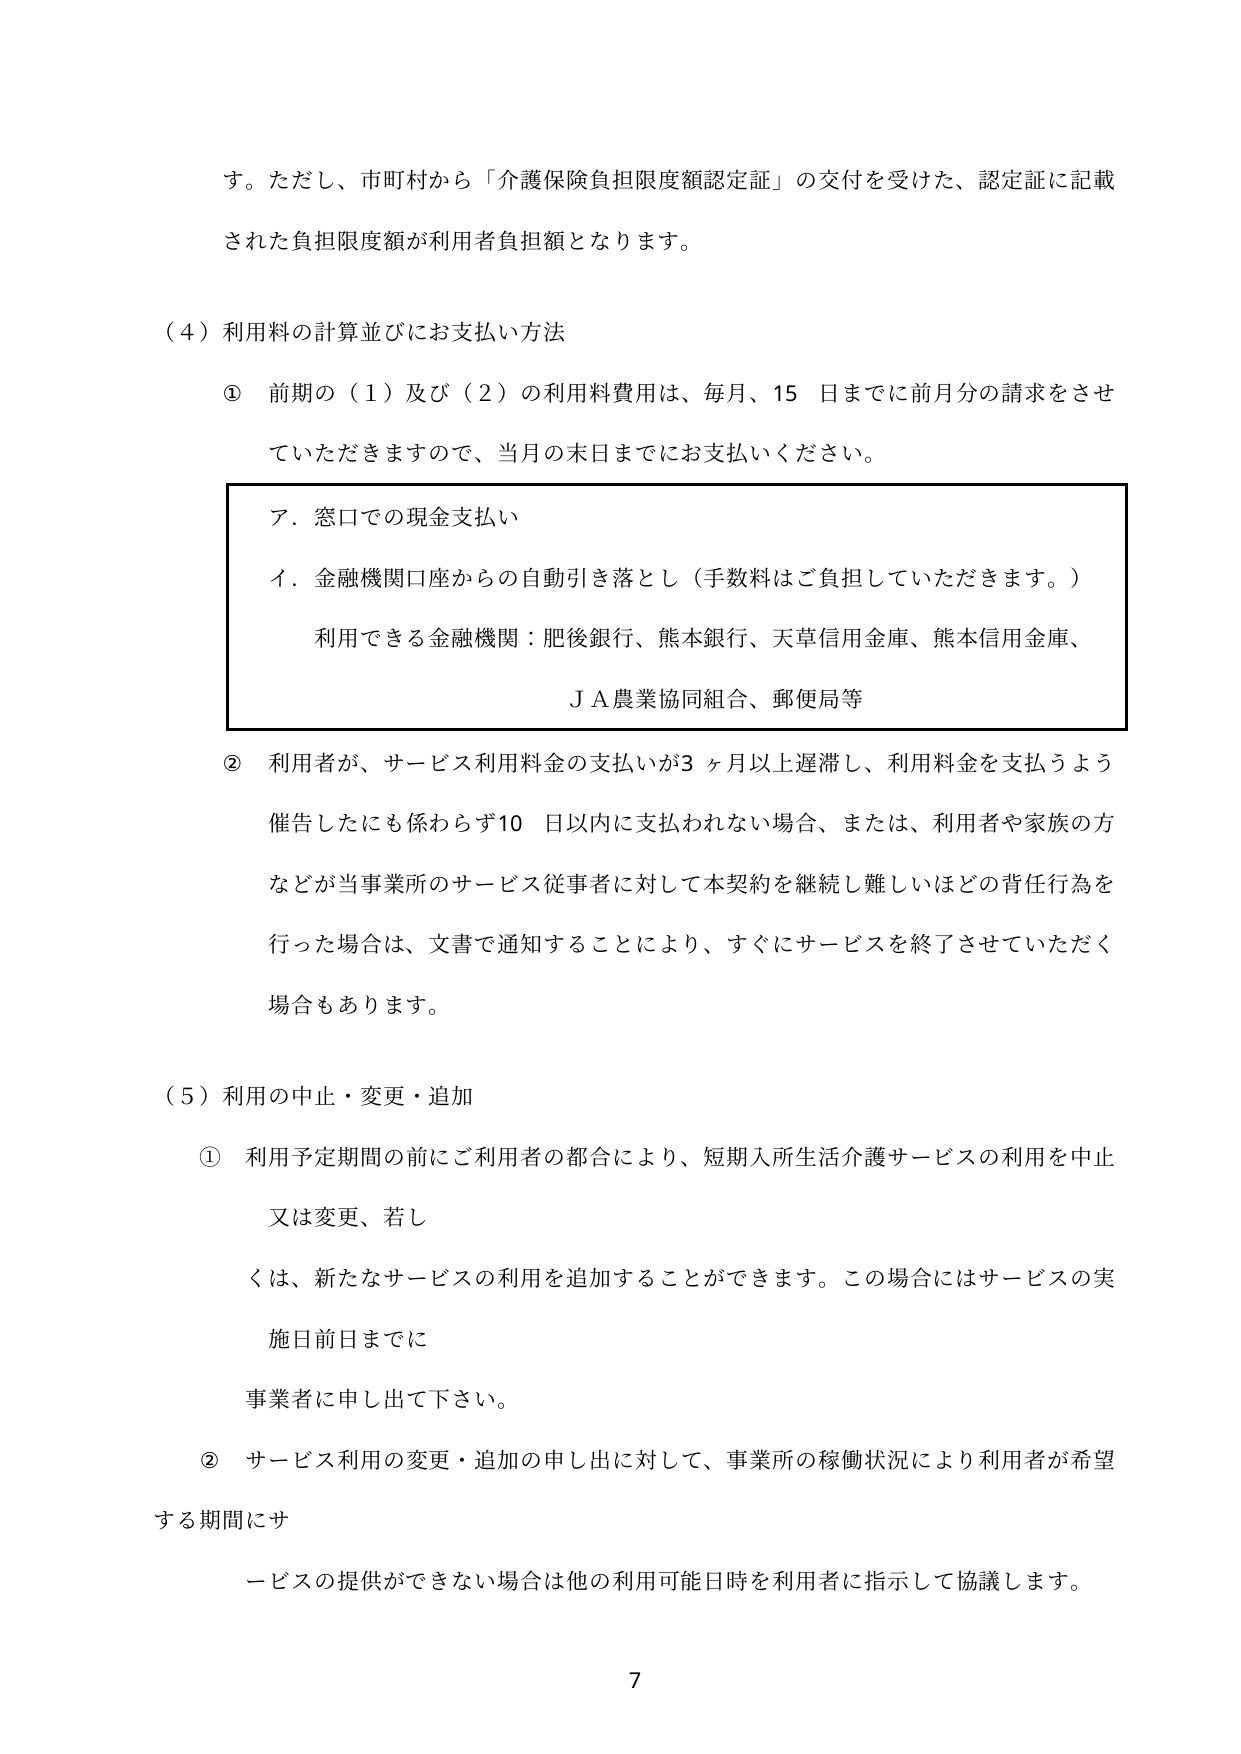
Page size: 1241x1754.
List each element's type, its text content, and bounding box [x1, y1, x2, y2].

text す。ただし、市町村から「介護保険負担限度額認定証」の交付を受けた、認定証に記載された負担限度額が利用者負担額となります。 [213, 149, 1116, 270]
text ① 前期の（１）及び（２）の利用料費用は、毎月、15日までに前月分の請求をさせていただきますので、当月の末日までにお支払いください。 [213, 361, 1116, 482]
text ① 利用予定期間の前にご利用者の都合により、短期入所生活介護サービスの利用を中止又は変更、若し [154, 1125, 1116, 1247]
text （５）利用の中止・変更・追加 [154, 1065, 1116, 1125]
text くは、新たなサービスの利用を追加することができます。この場合にはサービスの実施日前日までに [233, 1247, 1116, 1368]
text （４）利用料の計算並びにお支払い方法 [154, 301, 1116, 361]
text ービスの提供ができない場合は他の利用可能日時を利用者に指示して協議します。 [154, 1550, 1116, 1610]
table_header ア．窓口での現金支払い イ．金融機関口座からの自動引き落とし（手数料はご負担していただきます。） 利用できる金融機関：肥後銀行、熊本銀行、天草信用金庫、熊本信用金庫、 ＪＡ農業協同組合、郵便局等 [229, 486, 1125, 728]
text 事業者に申し出て下さい。 [233, 1368, 1116, 1428]
text ② 利用者が、サービス利用料金の支払いが3ヶ月以上遅滞し、利用料金を支払うよう催告したにも係わらず10日以内に支払われない場合、または、利用者や家族の方などが当事業所のサービス従事者に対して本契約を継続し難しいほどの背任行為を行った場合は、文書で通知することにより、すぐにサービスを終了させていただく場合もあります。 [213, 731, 1116, 1034]
text ② サービス利用の変更・追加の申し出に対して、事業所の稼働状況により利用者が希望する期間にサ [154, 1428, 1116, 1550]
